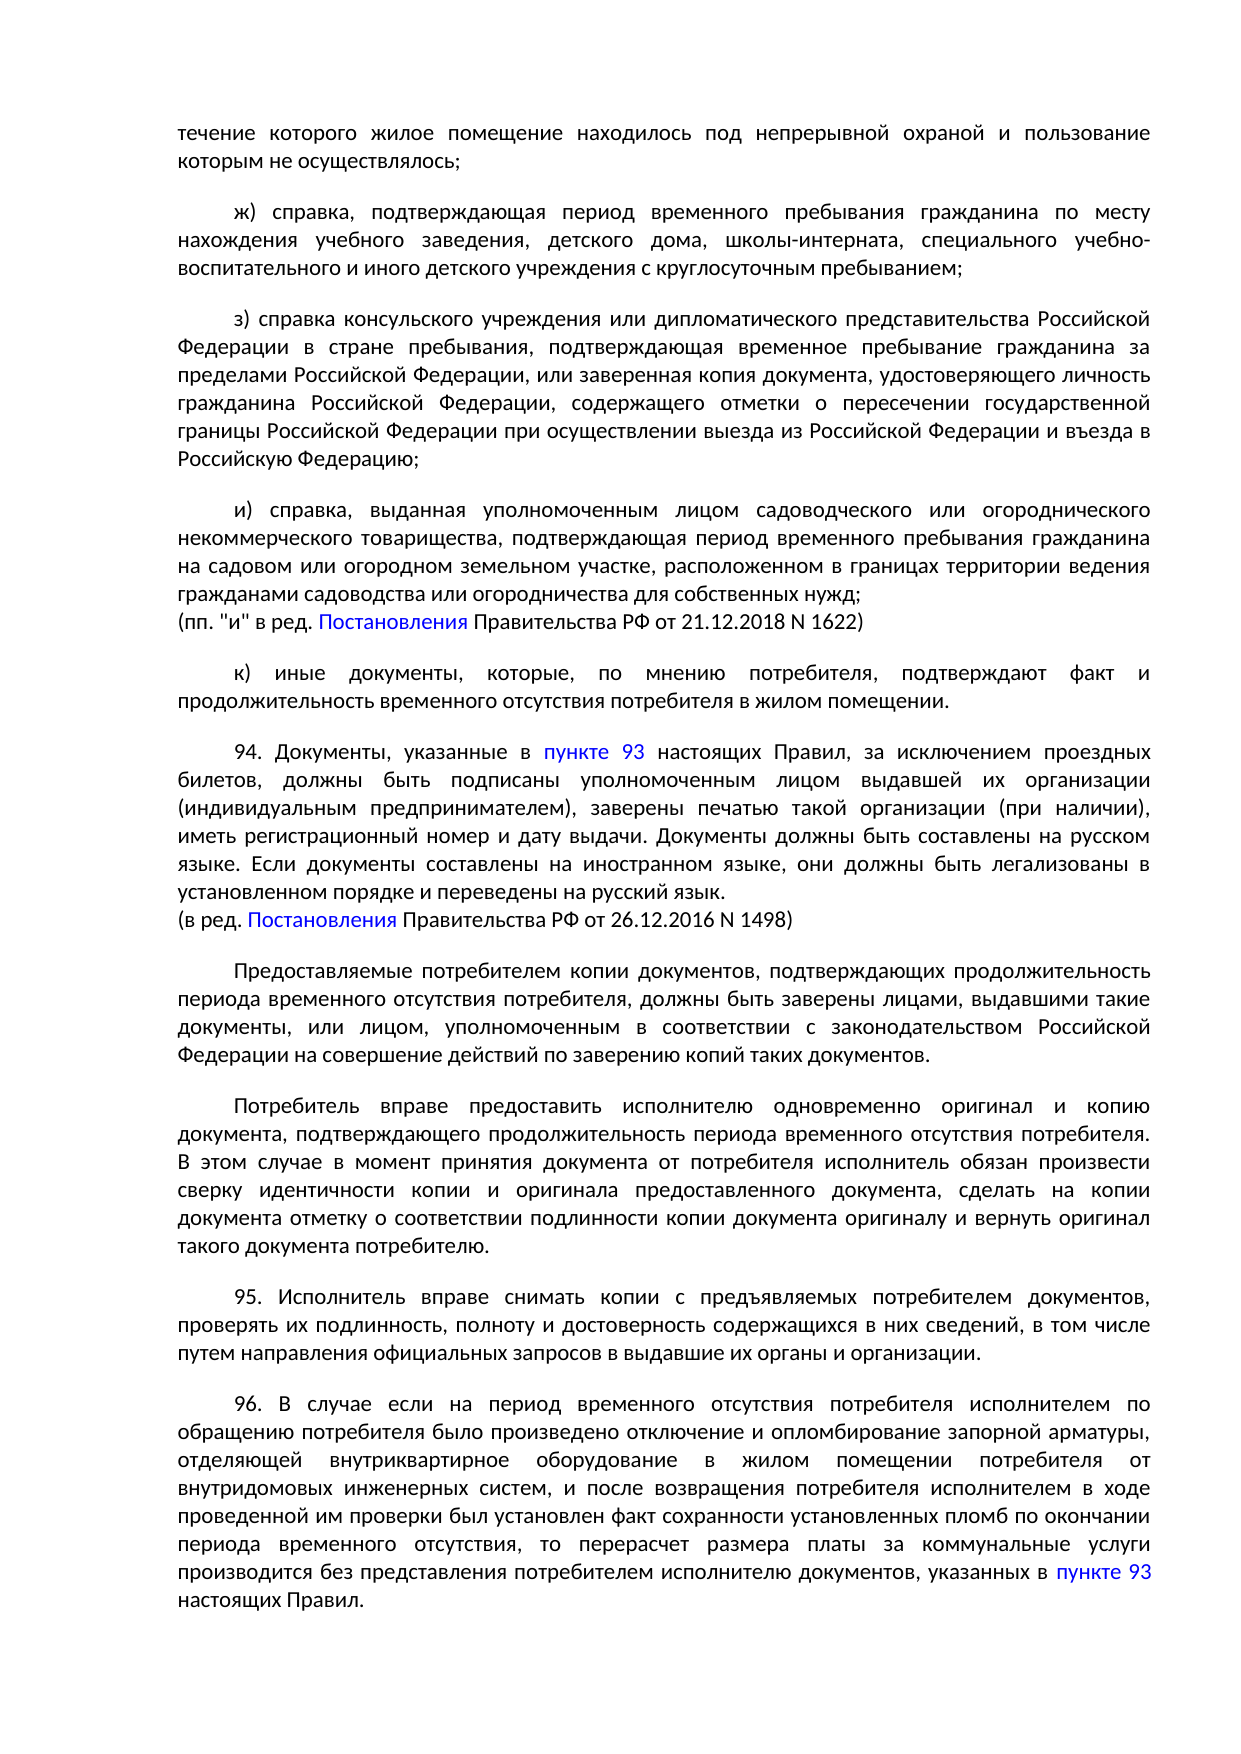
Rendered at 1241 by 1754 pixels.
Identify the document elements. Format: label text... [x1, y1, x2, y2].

text з) справка консульского учреждения или дипломатического представительства Российской Федерации в стране пребывания, подтверждающая временное пребывание гражданина за пределами Российской Федерации, или заверенная копия документа, удостоверяющего личность гражданина Российской Федерации, содержащего отметки о пересечении государственной границы Российской Федерации при осуществлении выезда из Российской Федерации и въезда в Российскую Федерацию; [177, 304, 1152, 472]
text 94. Документы, указанные в пункте 93 настоящих Правил, за исключением проездных билетов, должны быть подписаны уполномоченным лицом выдавшей их организации (индивидуальным предпринимателем), заверены печатью такой организации (при наличии), иметь регистрационный номер и дату выдачи. Документы должны быть составлены на русском языке. Если документы составлены на иностранном языке, они должны быть легализованы в установленном порядке и переведены на русский язык. [177, 737, 1152, 905]
text 95. Исполнитель вправе снимать копии с предъявляемых потребителем документов, проверять их подлинность, полноту и достоверность содержащихся в них сведений, в том числе путем направления официальных запросов в выдавшие их органы и организации. [177, 1282, 1152, 1366]
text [177, 118, 1152, 174]
text 96. В случае если на период временного отсутствия потребителя исполнителем по обращению потребителя было произведено отключение и опломбирование запорной арматуры, отделяющей внутриквартирное оборудование в жилом помещении потребителя от внутридомовых инженерных систем, и после возвращения потребителя исполнителем в ходе проведенной им проверки был установлен факт сохранности установленных пломб по окончании периода временного отсутствия, то перерасчет размера платы за коммунальные услуги производится без представления потребителем исполнителю документов, указанных в пункте 93 настоящих Правил. [177, 1389, 1152, 1613]
text Предоставляемые потребителем копии документов, подтверждающих продолжительность периода временного отсутствия потребителя, должны быть заверены лицами, выдавшими такие документы, или лицом, уполномоченным в соответствии с законодательством Российской Федерации на совершение действий по заверению копий таких документов. [177, 956, 1152, 1068]
text ж) справка, подтверждающая период временного пребывания гражданина по месту нахождения учебного заведения, детского дома, школы-интерната, специального учебно-воспитательного и иного детского учреждения с круглосуточным пребыванием; [177, 197, 1152, 281]
text (в ред. Постановления Правительства РФ от 26.12.2016 N 1498) [177, 905, 1152, 933]
text (пп. "и" в ред. Постановления Правительства РФ от 21.12.2018 N 1622) [177, 607, 1152, 635]
text и) справка, выданная уполномоченным лицом садоводческого или огороднического некоммерческого товарищества, подтверждающая период временного пребывания гражданина на садовом или огородном земельном участке, расположенном в границах территории ведения гражданами садоводства или огородничества для собственных нужд; [177, 495, 1152, 607]
text Потребитель вправе предоставить исполнителю одновременно оригинал и копию документа, подтверждающего продолжительность периода временного отсутствия потребителя. В этом случае в момент принятия документа от потребителя исполнитель обязан произвести сверку идентичности копии и оригинала предоставленного документа, сделать на копии документа отметку о соответствии подлинности копии документа оригиналу и вернуть оригинал такого документа потребителю. [177, 1091, 1152, 1259]
text к) иные документы, которые, по мнению потребителя, подтверждают факт и продолжительность временного отсутствия потребителя в жилом помещении. [177, 658, 1152, 714]
